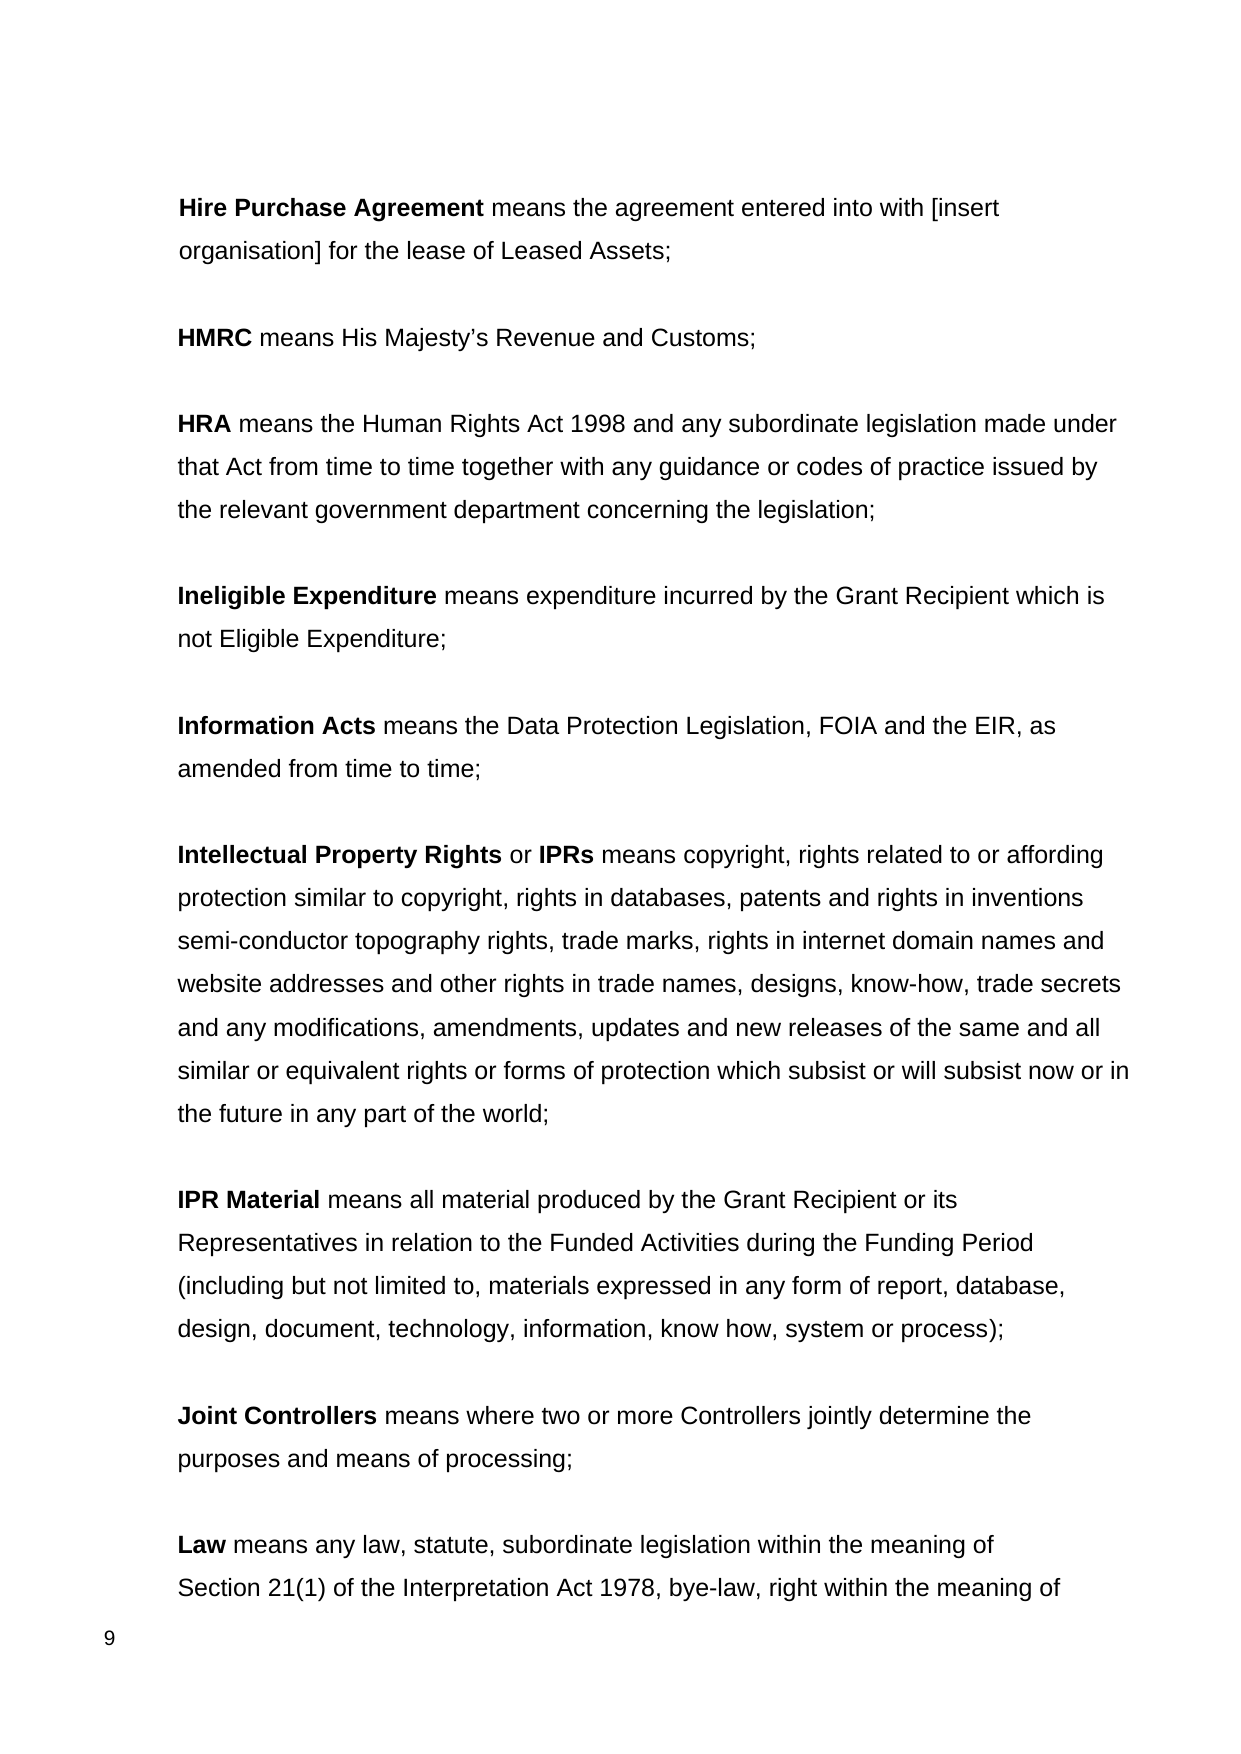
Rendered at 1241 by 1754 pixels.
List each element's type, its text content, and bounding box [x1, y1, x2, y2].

text Intellectual Property Rights or IPRs means copyright, rights related to or affording protection similar to copyright, rights in databases, patents and rights in inventions semi-conductor topography rights, trade marks, rights in internet domain names and website addresses and other rights in trade names, designs, know-how, trade secrets and any modifications, amendments, updates and new releases of the same and all similar or equivalent rights or forms of protection which subsist or will subsist now or in the future in any part of the world; [177, 840, 1137, 1127]
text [177, 1530, 1137, 1602]
text IPR Material means all material produced by the Grant Recipient or its Representatives in relation to the Funded Activities during the Funding Period (including but not limited to, materials expressed in any form of report, database, design, document, technology, information, know how, system or process); [177, 1185, 1137, 1343]
text Ineligible Expenditure means expenditure incurred by the Grant Recipient which is not Eligible Expenditure; [177, 581, 1137, 653]
text Joint Controllers means where two or more Controllers jointly determine the purposes and means of processing; [177, 1401, 1137, 1472]
text HRA means the Human Rights Act 1998 and any subordinate legislation made under that Act from time to time together with any guidance or codes of practice issued by the relevant government department concerning the legislation; [177, 409, 1137, 524]
text HMRC means His Majesty’s Revenue and Customs; [177, 322, 1137, 351]
text Hire Purchase Agreement means the agreement entered into with [insert organisation] for the lease of Leased Assets; [178, 193, 1137, 265]
list Information Acts means the Data Protection Legislation, FOIA and the EIR, as amended from time to time; [177, 711, 1137, 782]
